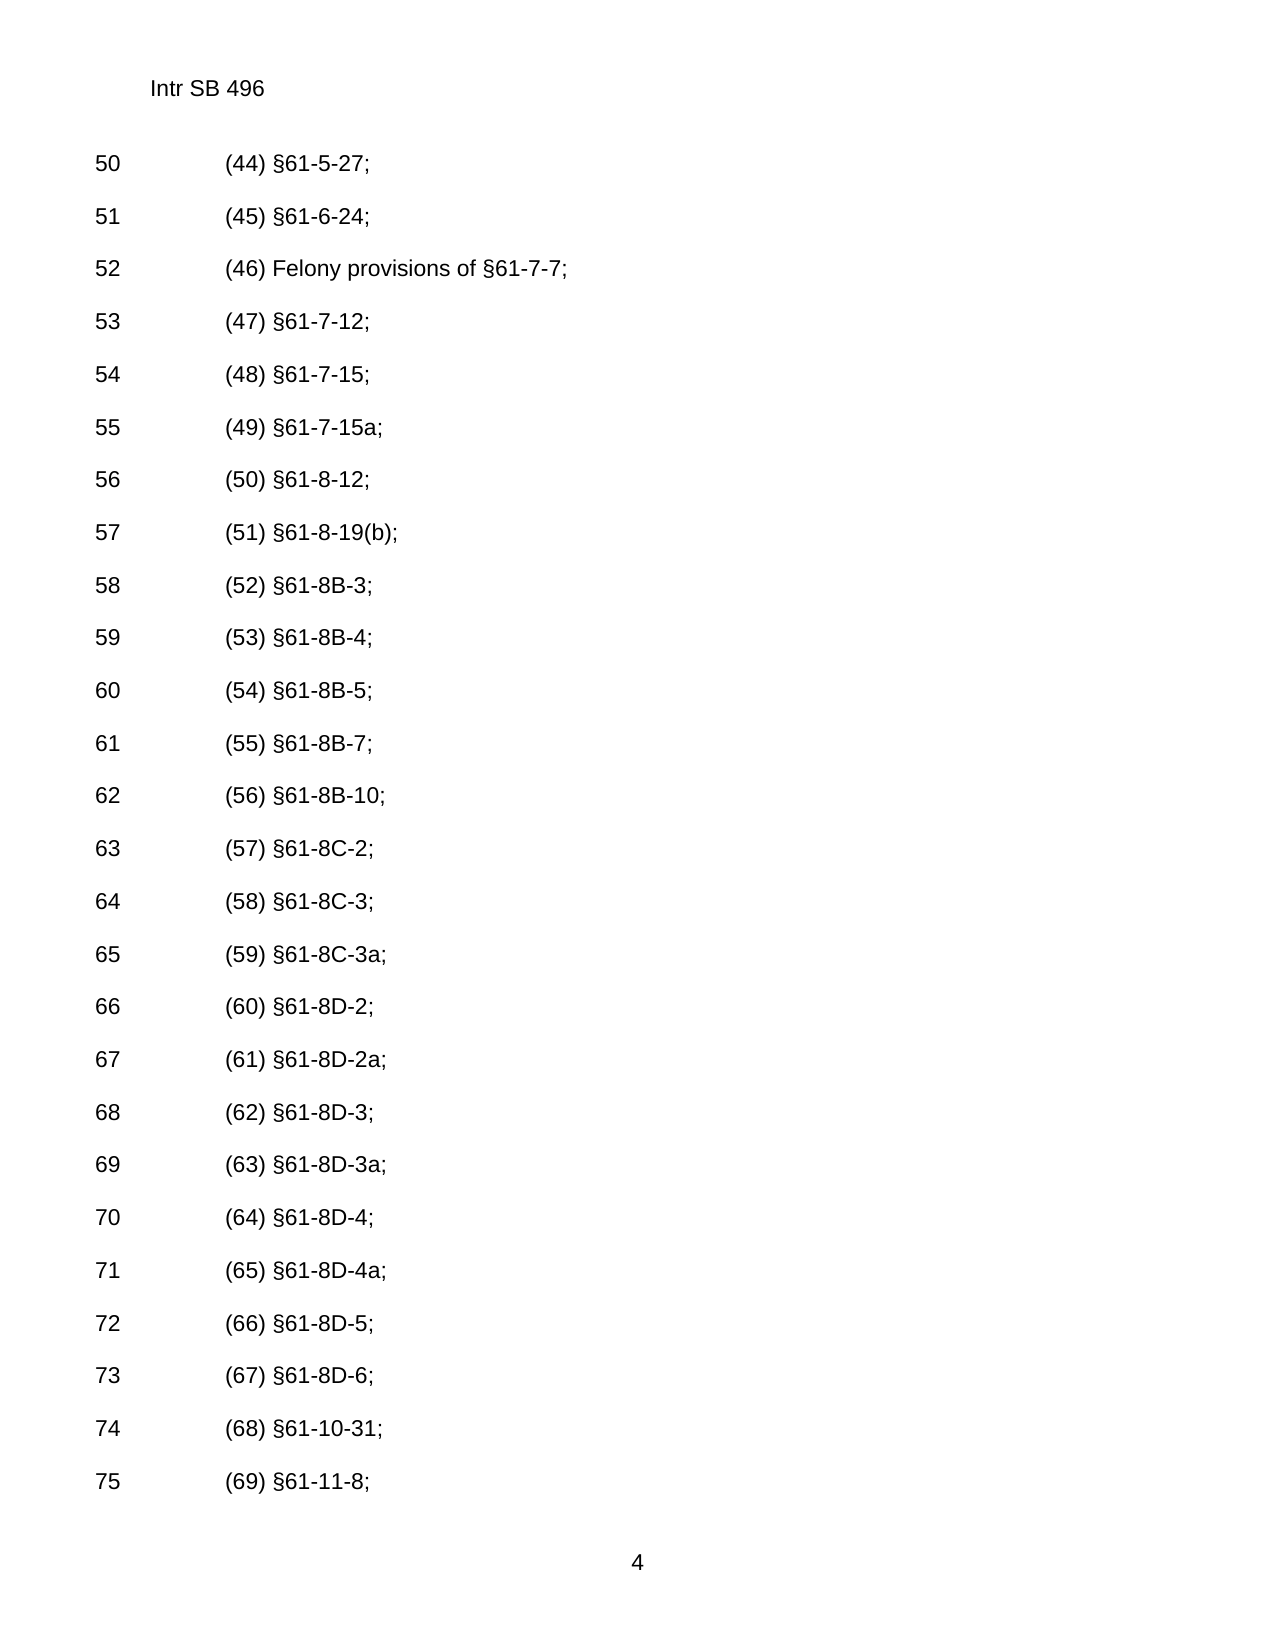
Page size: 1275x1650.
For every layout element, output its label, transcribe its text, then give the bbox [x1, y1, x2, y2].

text (48) §61-7-15; [150, 361, 1125, 387]
text (69) §61-11-8; [150, 1468, 1125, 1494]
text (49) §61-7-15a; [150, 413, 1125, 440]
text (45) §61-6-24; [150, 203, 1125, 229]
text (62) §61-8D-3; [150, 1099, 1125, 1125]
text (53) §61-8B-4; [150, 624, 1125, 651]
text (67) §61-8D-6; [150, 1362, 1125, 1389]
text (68) §61-10-31; [150, 1415, 1125, 1441]
text (55) §61-8B-7; [150, 730, 1125, 756]
text (46) Felony provisions of §61-7-7; [150, 255, 1125, 282]
text (50) §61-8-12; [150, 466, 1125, 493]
text (58) §61-8C-3; [150, 888, 1125, 914]
text (51) §61-8-19(b); [150, 519, 1125, 545]
text (59) §61-8C-3a; [150, 941, 1125, 967]
text (44) §61-5-27; [150, 150, 1125, 176]
text (66) §61-8D-5; [150, 1309, 1125, 1336]
text (61) §61-8D-2a; [150, 1046, 1125, 1072]
text (65) §61-8D-4a; [150, 1257, 1125, 1283]
text (47) §61-7-12; [150, 308, 1125, 334]
text (52) §61-8B-3; [150, 572, 1125, 598]
text (57) §61-8C-2; [150, 835, 1125, 862]
text (64) §61-8D-4; [150, 1204, 1125, 1231]
text (54) §61-8B-5; [150, 677, 1125, 703]
text (56) §61-8B-10; [150, 782, 1125, 809]
text (63) §61-8D-3a; [150, 1151, 1125, 1178]
text (60) §61-8D-2; [150, 993, 1125, 1020]
